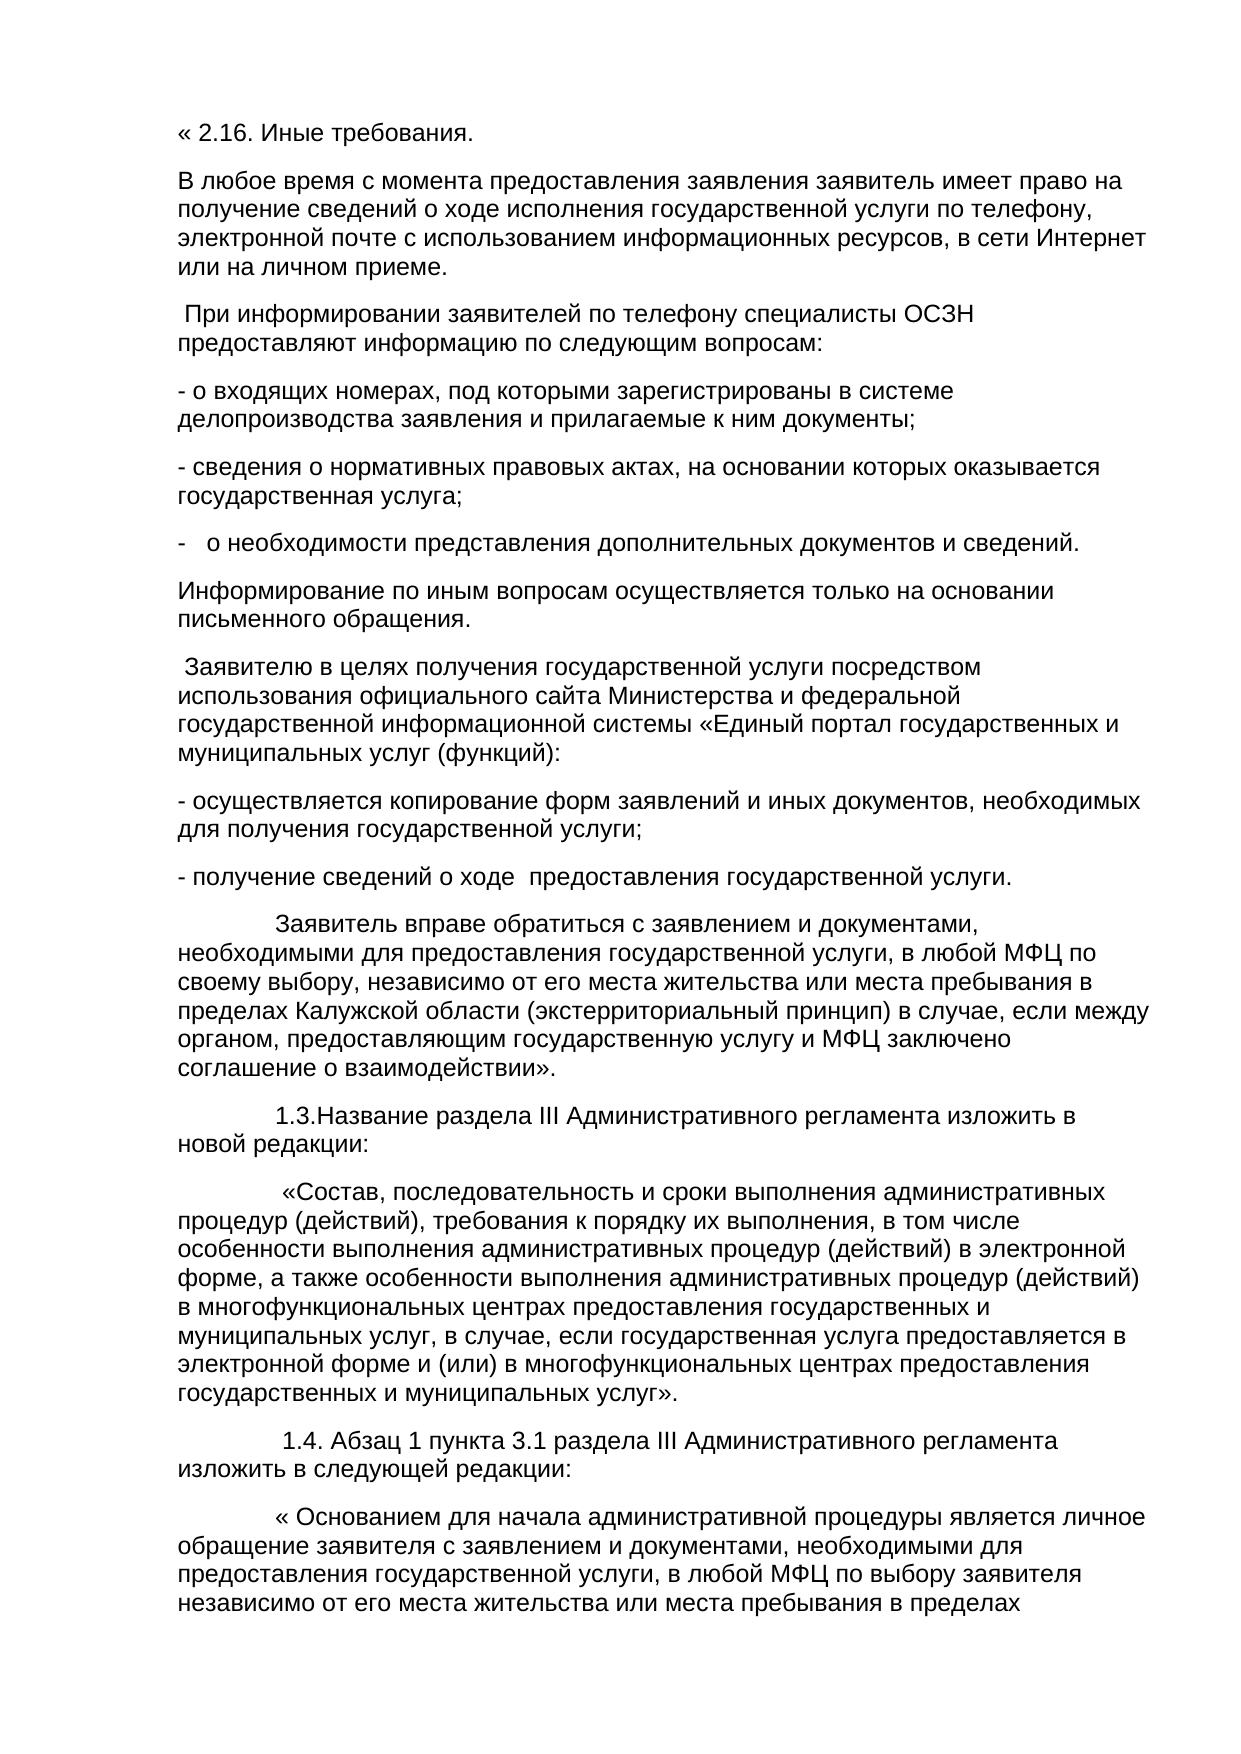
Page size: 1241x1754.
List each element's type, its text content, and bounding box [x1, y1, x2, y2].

text При информировании заявителей по телефону специалисты ОСЗН предоставляют информацию по следующим вопросам: [177, 299, 1152, 357]
text В любое время с момента предоставления заявления заявитель имеет право на получение сведений о ходе исполнения государственной услуги по телефону, электронной почте с использованием информационных ресурсов, в сети Интернет или на личном приеме. [177, 166, 1152, 281]
text 1.3.Название раздела III Административного регламента изложить в новой редакции: [177, 1101, 1152, 1158]
text - о входящих номерах, под которыми зарегистрированы в системе делопроизводства заявления и прилагаемые к ним документы; [177, 376, 1152, 433]
text «Состав, последовательность и сроки выполнения административных процедур (действий), требования к порядку их выполнения, в том числе особенности выполнения административных процедур (действий) в электронной форме, а также особенности выполнения административных процедур (действий) в многофункциональных центрах предоставления государственных и муниципальных услуг, в случае, если государственная услуга предоставляется в электронной форме и (или) в многофункциональных центрах предоставления государственных и муниципальных услуг». [177, 1177, 1152, 1407]
text - осуществляется копирование форм заявлений и иных документов, необходимых для получения государственной услуги; [177, 786, 1152, 843]
text - сведения о нормативных правовых актах, на основании которых оказывается государственная услуга; [177, 452, 1152, 509]
text Информирование по иным вопросам осуществляется только на основании письменного обращения. [177, 576, 1152, 633]
text - о необходимости представления дополнительных документов и сведений. [177, 528, 1152, 557]
text Заявитель вправе обратиться с заявлением и документами, необходимыми для предоставления государственной услуги, в любой МФЦ по своему выбору, независимо от его места жительства или места пребывания в пределах Калужской области (экстерриториальный принцип) в случае, если между органом, предоставляющим государственную услугу и МФЦ заключено соглашение о взаимодействии». [177, 909, 1152, 1082]
text « 2.16. Иные требования. [177, 118, 1152, 147]
text 1.4. Абзац 1 пункта 3.1 раздела III Административного регламента изложить в следующей редакции: [177, 1426, 1152, 1483]
text Заявителю в целях получения государственной услуги посредством использования официального сайта Министерства и федеральной государственной информационной системы «Единый портал государственных и муниципальных услуг (функций): [177, 652, 1152, 767]
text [177, 1502, 1152, 1617]
text - получение сведений о ходе предоставления государственной услуги. [177, 862, 1152, 891]
